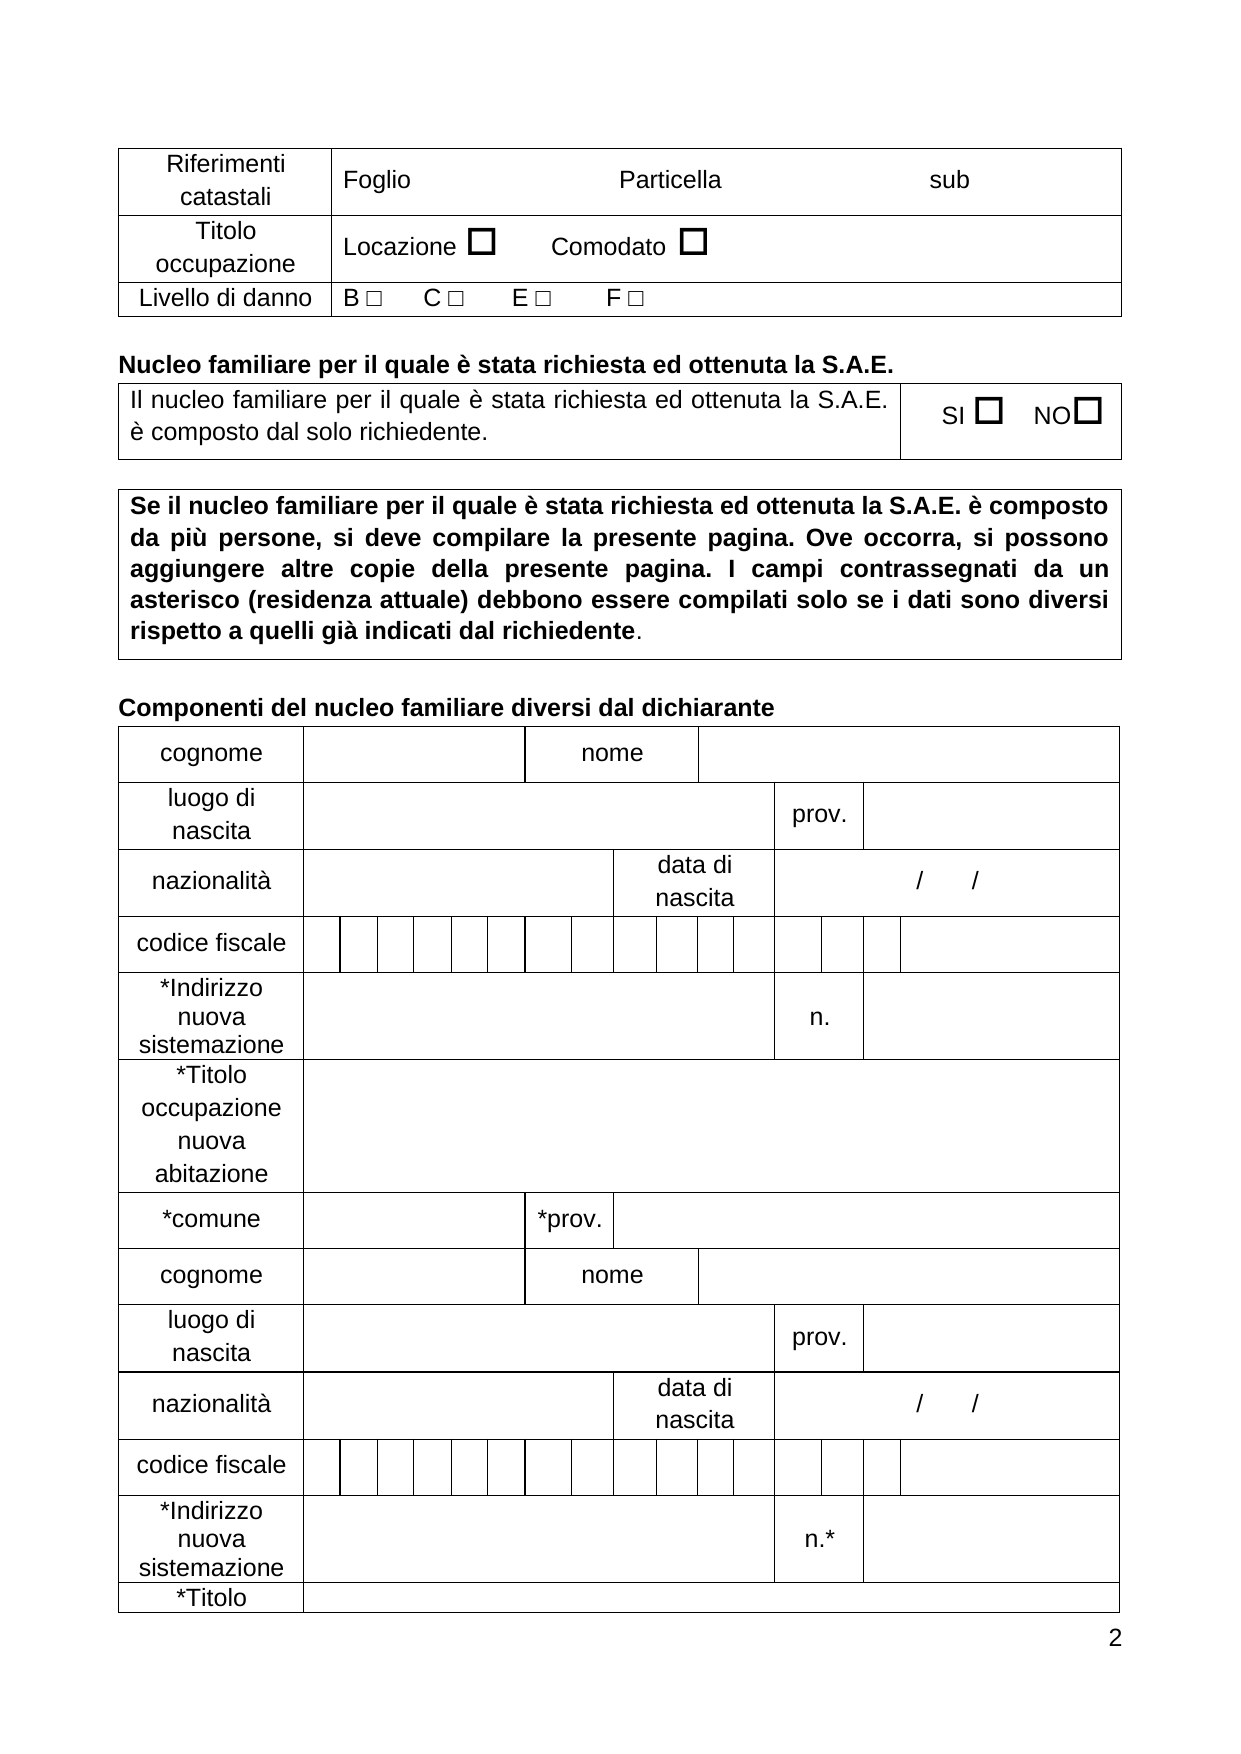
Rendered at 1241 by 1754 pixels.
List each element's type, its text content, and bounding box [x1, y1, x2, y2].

text Nucleo familiare per il quale è stata richiesta ed ottenuta la S.A.E. [118, 350, 1123, 379]
table_cell [864, 1305, 1119, 1371]
table_cell [304, 1496, 774, 1582]
table_cell [304, 1249, 524, 1304]
table_cell [304, 1440, 339, 1494]
table_cell Riferimenti catastali [119, 149, 331, 215]
table_cell [698, 917, 733, 972]
table_header Se il nucleo familiare per il quale è stata richiesta ed ottenuta la S.A.E. è composto da più persone, si deve compilare la presente pagina. Ove occorra, si possono aggiungere altre copie della presente pagina. I campi contrassegnati da un asterisco (residenza attuale) debbono essere compilati solo se i dati sono diversi rispetto a quelli già indicati dal richiedente. [119, 490, 1121, 658]
table_cell [614, 1440, 656, 1494]
table_cell [378, 1440, 413, 1494]
table_cell [304, 1583, 1119, 1612]
table_cell [341, 917, 377, 972]
table_cell [304, 783, 774, 849]
table_cell [775, 1440, 821, 1494]
table_cell [414, 1440, 451, 1494]
table_cell [452, 1440, 487, 1494]
table_cell *Indirizzo nuova sistemazione [119, 973, 303, 1059]
table_cell [901, 1440, 1119, 1494]
table_cell [304, 850, 613, 916]
table_cell *Titolo occupazione nuova abitazione [119, 1060, 303, 1192]
table_cell n.* [775, 1496, 863, 1582]
table_cell nazionalità [119, 1373, 303, 1438]
table_cell [864, 1496, 1119, 1582]
table_cell [657, 917, 697, 972]
table_cell [414, 917, 451, 972]
table_header nome [526, 727, 698, 782]
table_cell [734, 1440, 774, 1494]
table_header [699, 727, 1119, 782]
table_cell [775, 917, 821, 972]
table_cell [822, 1440, 863, 1494]
table_cell luogo di nascita [119, 783, 303, 849]
table_cell [304, 917, 339, 972]
table_cell / / [775, 1373, 1119, 1438]
table_cell [572, 917, 613, 972]
table_cell [488, 1440, 524, 1494]
table_cell [304, 1060, 1119, 1192]
table_cell nazionalità [119, 850, 303, 916]
table_cell Titolo occupazione [119, 216, 331, 282]
table_cell *Indirizzo nuova sistemazione [119, 1496, 303, 1582]
table_cell luogo di nascita [119, 1305, 303, 1371]
table_cell [304, 1193, 524, 1248]
table_cell prov. [775, 783, 863, 849]
table_header Il nucleo familiare per il quale è stata richiesta ed ottenuta la S.A.E. è composto dal solo richiedente. [119, 384, 900, 459]
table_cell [119, 1583, 303, 1612]
table_cell data di nascita [614, 1373, 774, 1438]
table_cell / / [775, 850, 1119, 916]
table_cell [864, 973, 1119, 1059]
table_header SI NO [901, 384, 1121, 459]
table_cell Locazione Comodato [332, 216, 1121, 282]
table_cell [614, 917, 656, 972]
table_cell [304, 973, 774, 1059]
table_cell [378, 917, 413, 972]
table_cell [864, 917, 900, 972]
table_header cognome [119, 727, 303, 782]
table_cell [864, 1440, 900, 1494]
table_cell Foglio Particella sub [332, 149, 1121, 215]
table_cell [488, 917, 524, 972]
table_cell [526, 1440, 571, 1494]
table_cell [526, 917, 571, 972]
table_cell Livello di danno [119, 283, 331, 316]
table_cell *comune [119, 1193, 303, 1248]
table_cell prov. [775, 1305, 863, 1371]
table_cell [734, 917, 774, 972]
table_cell [822, 917, 863, 972]
table_cell nome [526, 1249, 698, 1304]
table_cell *prov. [526, 1193, 613, 1248]
table_cell [699, 1249, 1119, 1304]
table_cell n. [775, 973, 863, 1059]
table_cell [572, 1440, 613, 1494]
table_cell [614, 1193, 1119, 1248]
table_cell B □ C □ E □ F □ [332, 283, 1121, 316]
table_cell [864, 783, 1119, 849]
table_cell [304, 1373, 613, 1438]
table_cell codice fiscale [119, 917, 303, 972]
table_cell data di nascita [614, 850, 774, 916]
table_cell [452, 917, 487, 972]
table_cell [304, 1305, 774, 1371]
table_cell [901, 917, 1119, 972]
table_cell [698, 1440, 733, 1494]
table_cell [657, 1440, 697, 1494]
table_cell codice fiscale [119, 1440, 303, 1494]
table_cell [341, 1440, 377, 1494]
table_header [304, 727, 524, 782]
text Componenti del nucleo familiare diversi dal dichiarante [118, 693, 1123, 721]
table_cell cognome [119, 1249, 303, 1304]
